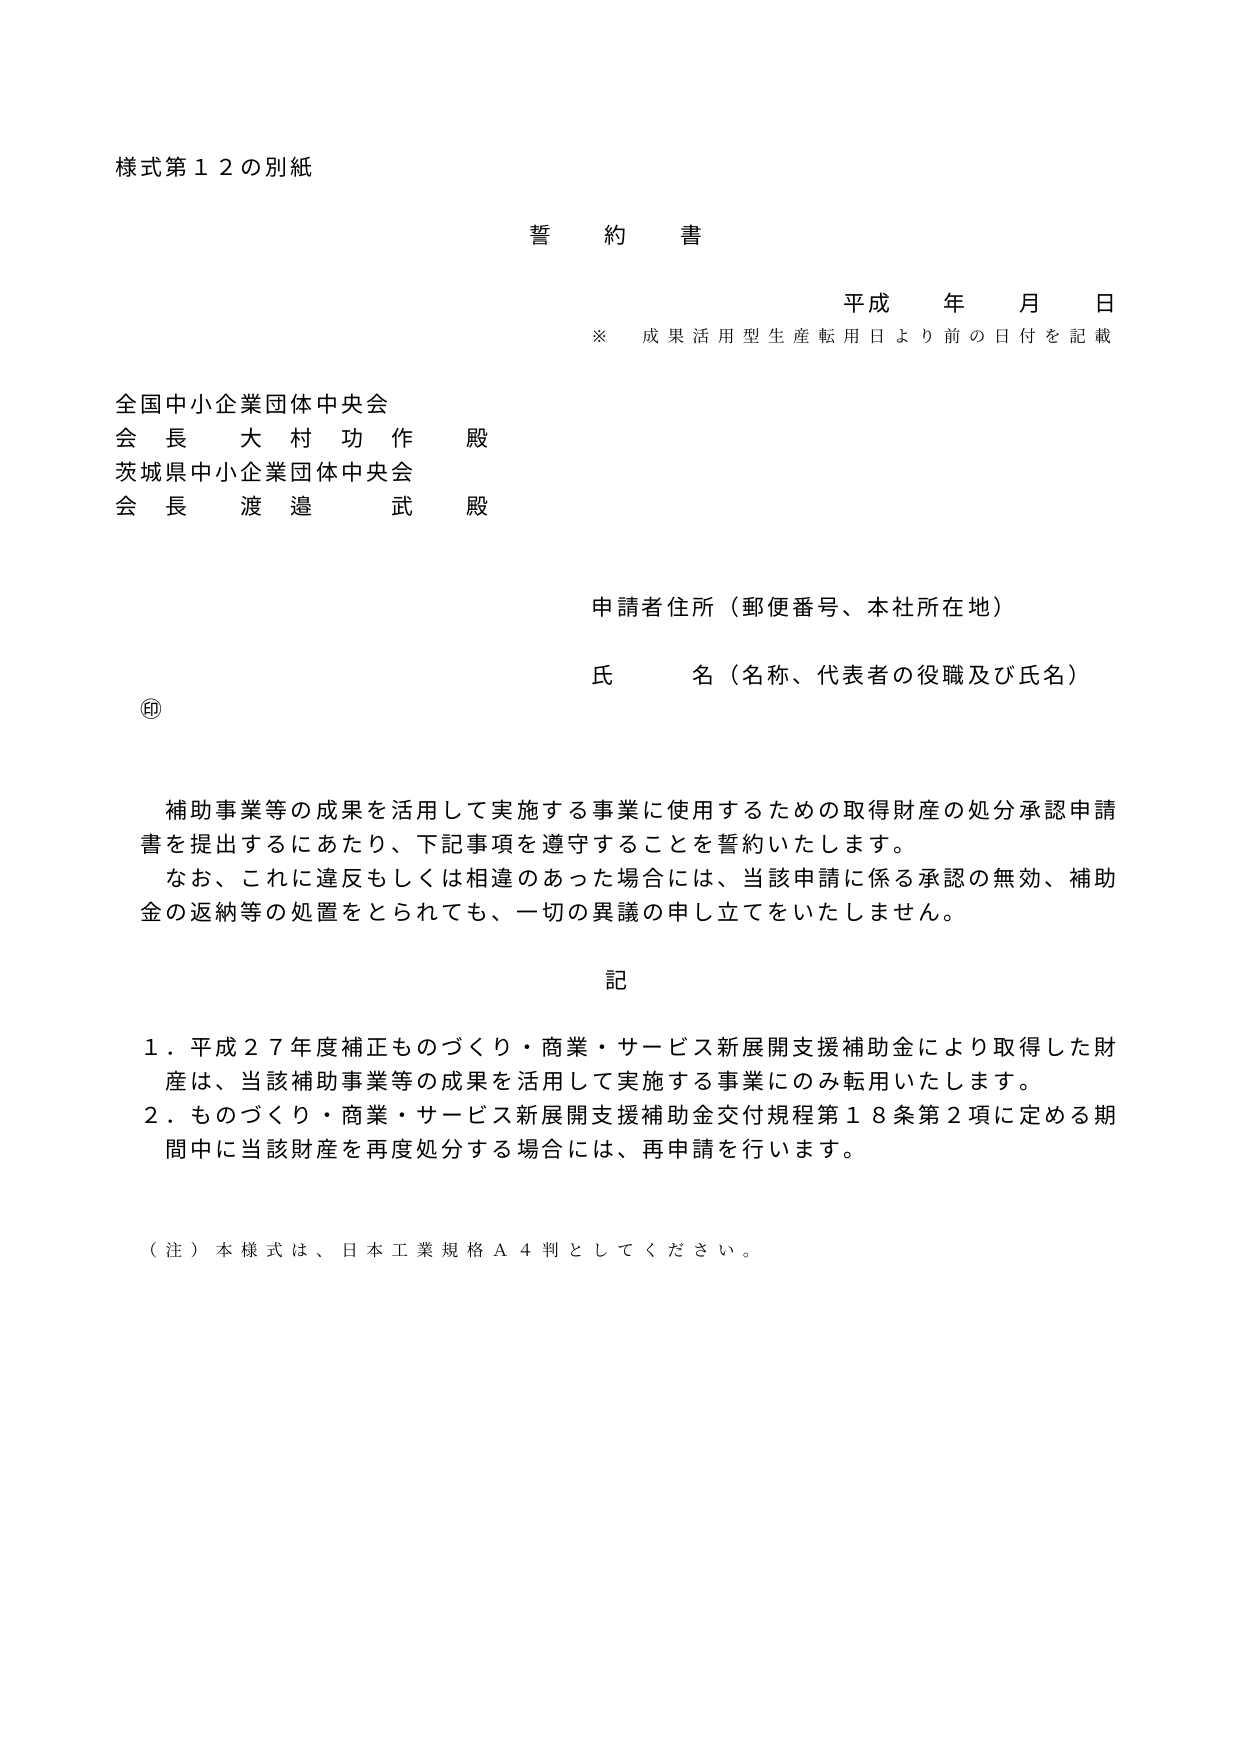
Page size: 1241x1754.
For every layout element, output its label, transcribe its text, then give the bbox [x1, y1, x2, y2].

text 申請者住所（郵便番号、本社所在地） [115, 589, 1119, 623]
text 会 長 渡 邉 武 殿 [115, 488, 1119, 521]
text なお、これに違反もしくは相違のあった場合には、当該申請に係る承認の無効、補助金の返納等の処置をとられても、一切の異議の申し立てをいたしません。 [115, 860, 1119, 928]
text （注）本様式は、日本工業規格Ａ４判としてください。 [115, 1232, 1119, 1266]
text １．平成２７年度補正ものづくり・商業・サービス新展開支援補助金により取得した財産は、当該補助事業等の成果を活用して実施する事業にのみ転用いたします。 [115, 1029, 1119, 1097]
text 氏 名（名称、代表者の役職及び氏名） ㊞ [115, 657, 1119, 724]
text ※ 成果活用型生産転用日より前の日付を記載 [115, 318, 1119, 352]
text 様式第１２の別紙 [115, 149, 1119, 183]
text 補助事業等の成果を活用して実施する事業に使用するための取得財産の処分承認申請書を提出するにあたり、下記事項を遵守することを誓約いたします。 [115, 792, 1119, 860]
text 全国中小企業団体中央会 [115, 386, 1119, 420]
text 平成 年 月 日 [115, 284, 1119, 318]
text 記 [115, 962, 1119, 995]
text 会 長 大 村 功 作 殿 [115, 420, 1119, 454]
text 茨城県中小企業団体中央会 [115, 454, 1119, 488]
text ２．ものづくり・商業・サービス新展開支援補助金交付規程第１８条第２項に定める期間中に当該財産を再度処分する場合には、再申請を行います。 [115, 1097, 1119, 1165]
text 誓 約 書 [115, 217, 1119, 251]
